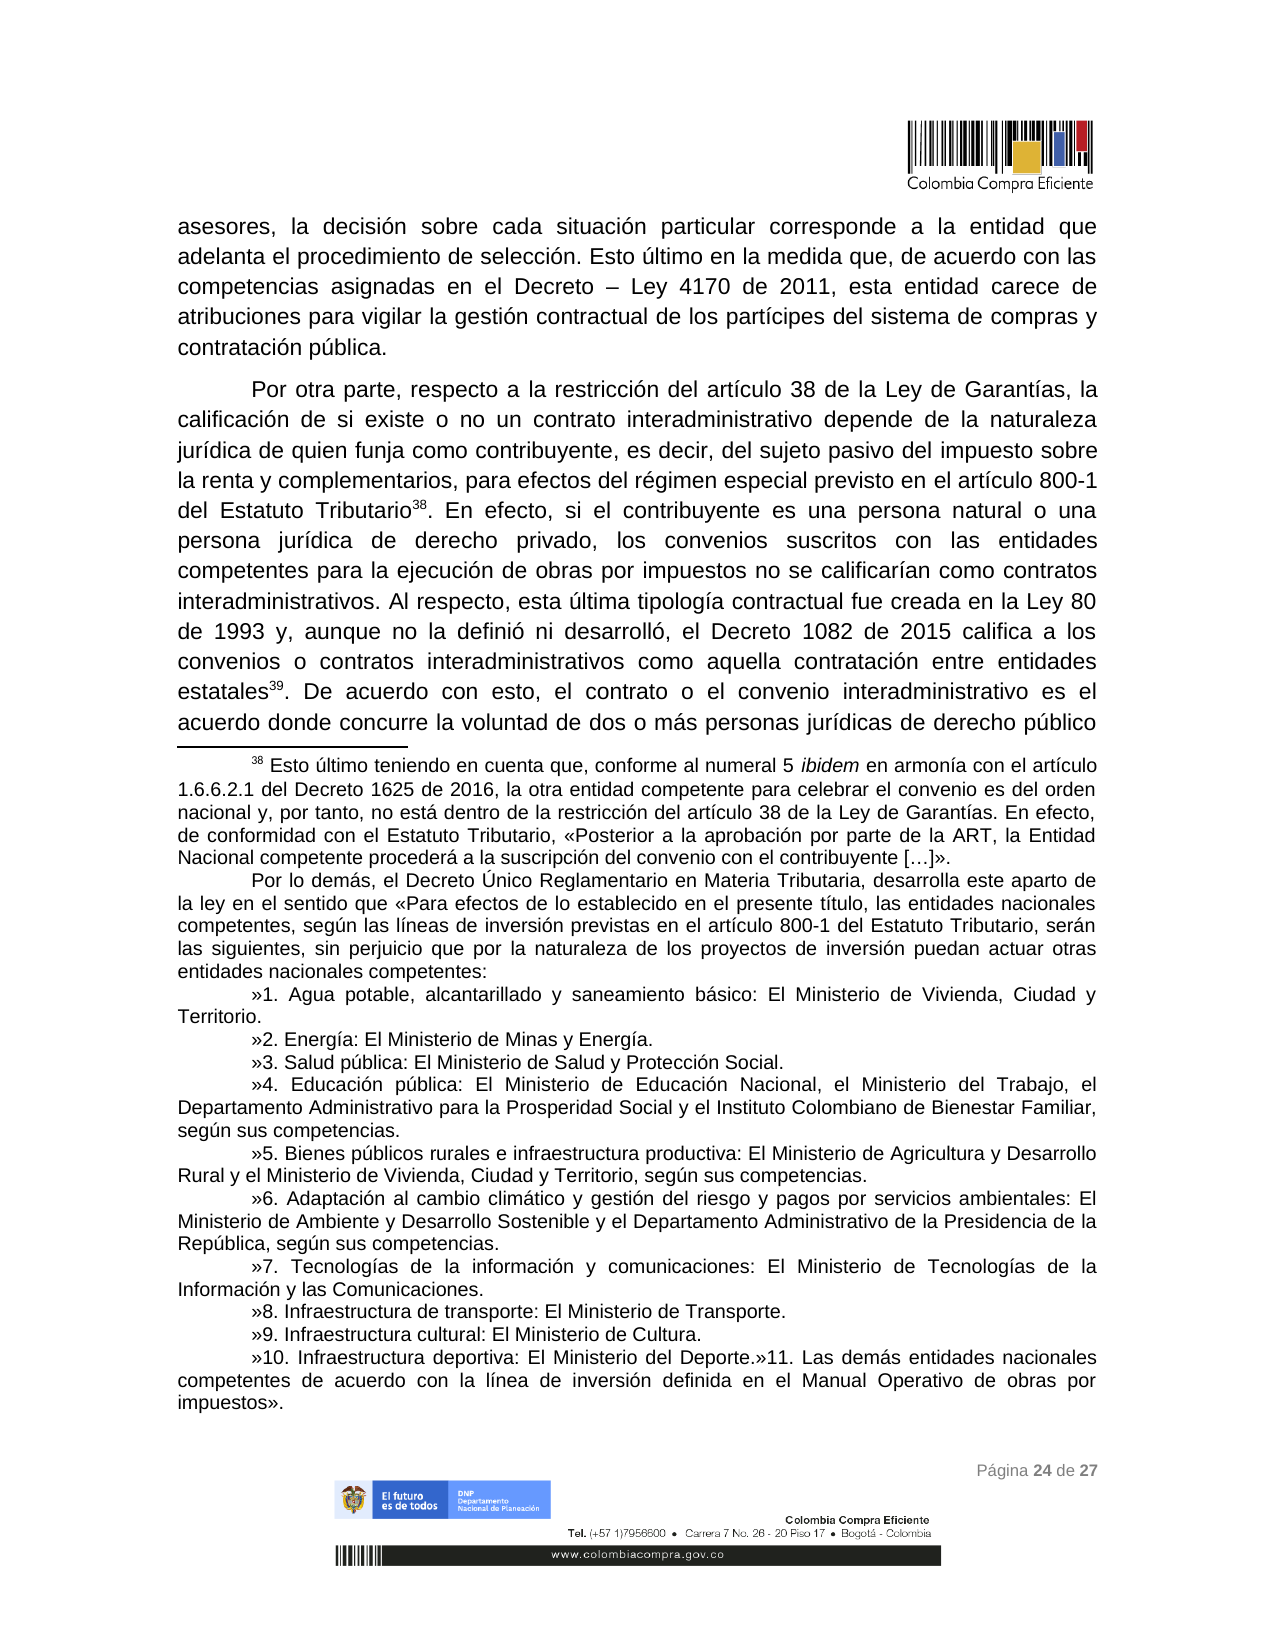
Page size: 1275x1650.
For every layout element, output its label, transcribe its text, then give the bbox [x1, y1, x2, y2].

text Por otra parte, respecto a la restricción del artículo 38 de la Ley de Garantías, la calificación de si existe o no un contrato interadministrativo depende de la naturaleza jurídica de quien funja como contribuyente, es decir, del sujeto pasivo del impuesto sobre la renta y complementarios, para efectos del régimen especial previsto en el artículo 800-1 del Estatuto Tributario. En efecto, si el contribuyente es una persona natural o una persona jurídica de derecho privado, los convenios suscritos con las entidades competentes para la ejecución de obras por impuestos no se calificarían como contratos interadministrativos. Al respecto, esta última tipología contractual fue creada en la Ley 80 de 1993 y, aunque no la definió ni desarrolló, el Decreto 1082 de 2015 califica a los convenios o contratos interadministrativos como aquella contratación entre entidades estatales. De acuerdo con esto, el contrato o el convenio interadministrativo es el acuerdo donde concurre la voluntad de dos o más personas jurídicas de derecho público con la finalidad de cumplir, en el marco de sus objetivos misionales y sus competencias, con los fines del Estado. Es decir, los contratos o convenios interadministrativos nominados están determinados por un criterio orgánico, pues es necesario que los extremos de la relación contractual sean entidades estatales. [177, 376, 1098, 735]
picture [334, 1480, 942, 1566]
picture [899, 114, 1099, 196]
